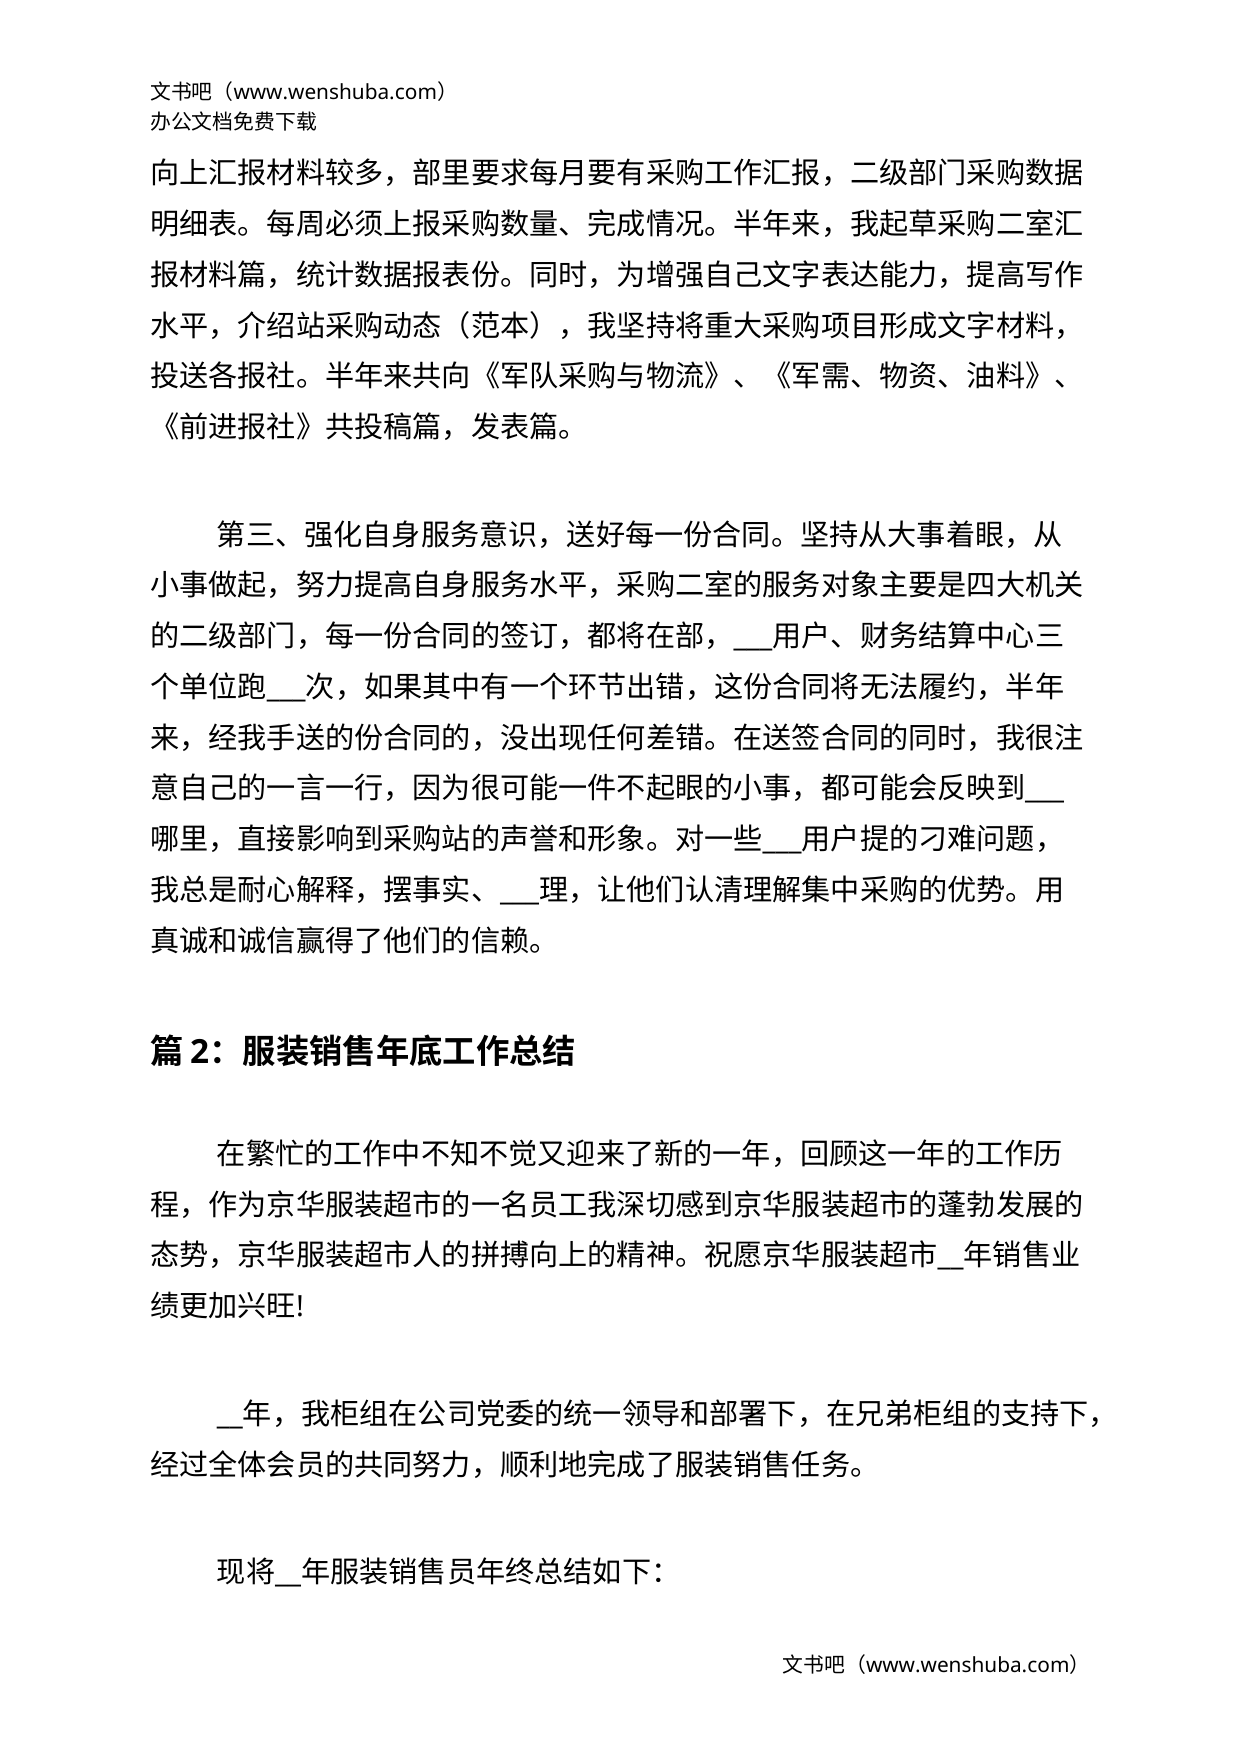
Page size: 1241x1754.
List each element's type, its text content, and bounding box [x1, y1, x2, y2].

text 篇2：服装销售年底工作总结 [150, 1025, 1090, 1074]
text 现将__年服装销售员年终总结如下： [150, 1549, 1090, 1591]
text 第三、强化自身服务意识，送好每一份合同。坚持从大事着眼，从小事做起，努力提高自身服务水平，采购二室的服务对象主要是四大机关的二级部门，每一份合同的签订，都将在部，___用户、财务结算中心三个单位跑___次，如果其中有一个环节出错，这份合同将无法履约，半年来，经我手送的份合同的，没出现任何差错。在送签合同的同时，我很注意自己的一言一行，因为很可能一件不起眼的小事，都可能会反映到___哪里，直接影响到采购站的声誉和形象。对一些___用户提的刁难问题，我总是耐心解释，摆事实、___理，让他们认清理解集中采购的优势。用真诚和诚信赢得了他们的信赖。 [150, 511, 1090, 960]
text __年，我柜组在公司党委的统一领导和部署下，在兄弟柜组的支持下，经过全体会员的共同努力，顺利地完成了服装销售任务。 [150, 1391, 1090, 1484]
text 在繁忙的工作中不知不觉又迎来了新的一年，回顾这一年的工作历程，作为京华服装超市的一名员工我深切感到京华服装超市的蓬勃发展的态势，京华服装超市人的拼搏向上的精神。祝愿京华服装超市__年销售业绩更加兴旺! [150, 1131, 1090, 1325]
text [150, 150, 1090, 446]
